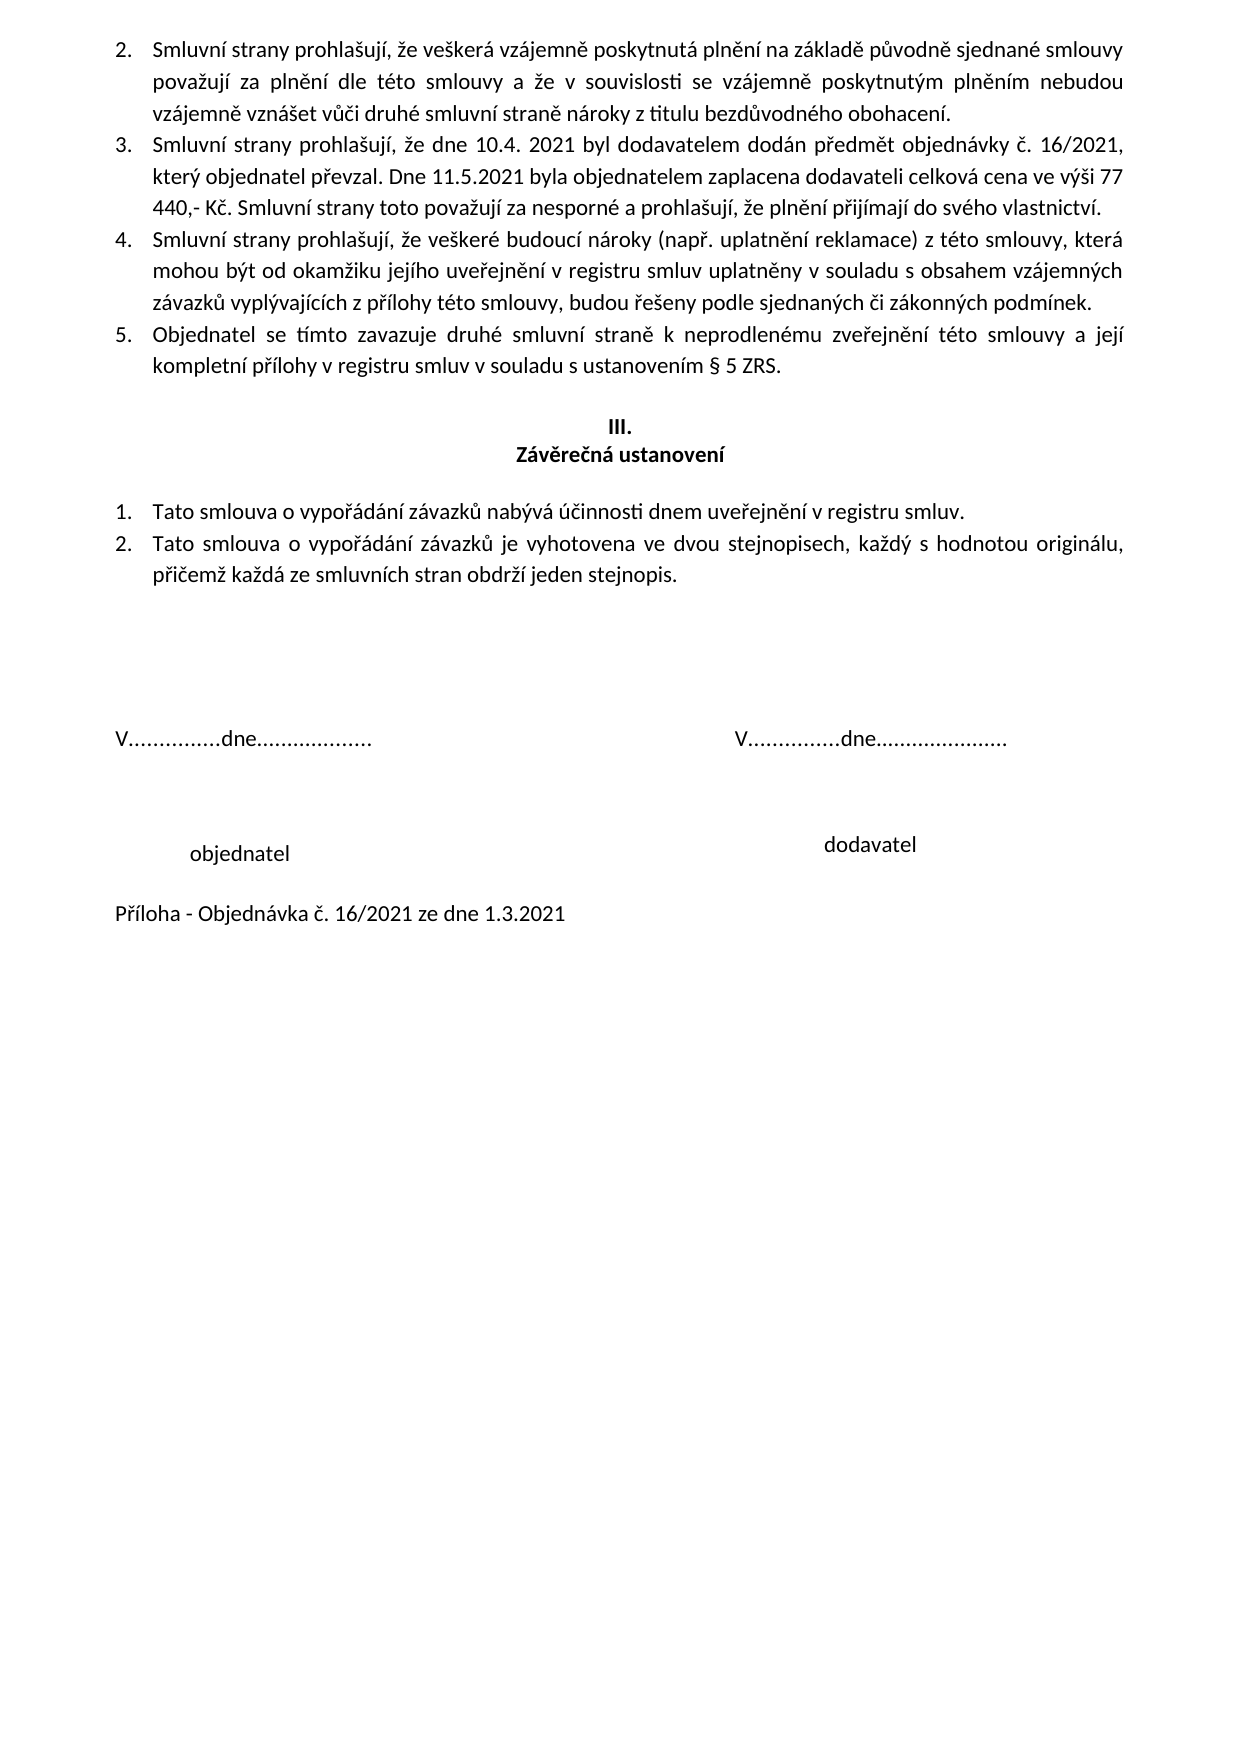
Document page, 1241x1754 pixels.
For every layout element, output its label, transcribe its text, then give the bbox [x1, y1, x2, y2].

list Tato smlouva o vypořádání závazků nabývá účinnosti dnem uveřejnění v registru smluv. [115, 497, 1125, 525]
list Smluvní strany prohlašují, že dne 10.4. 2021 byl dodavatelem dodán předmět objednávky č. 16/2021, který objednatel převzal. Dne 11.5.2021 byla objednatelem zaplacena dodavateli celková cena ve výši 77 440,- Kč. Smluvní strany toto považují za nesporné a prohlašují, že plnění přijímají do svého vlastnictví. [115, 130, 1125, 221]
list Tato smlouva o vypořádání závazků je vyhotovena ve dvou stejnopisech, každý s hodnotou originálu, přičemž každá ze smluvních stran obdrží jeden stejnopis. [115, 529, 1125, 588]
list Smluvní strany prohlašují, že veškerá vzájemně poskytnutá plnění na základě původně sjednané smlouvy považují za plnění dle této smlouvy a že v souvislosti se vzájemně poskytnutým plněním nebudou vzájemně vznášet vůči druhé smluvní straně nároky z titulu bezdůvodného obohacení. [115, 36, 1125, 127]
text Závěrečná ustanovení [115, 440, 1125, 468]
list Objednatel se tímto zavazuje druhé smluvní straně k neprodlenému zveřejnění této smlouvy a její kompletní přílohy v registru smluv v souladu s ustanovením § 5 ZRS. [115, 320, 1125, 379]
text III. [115, 412, 1125, 440]
list Smluvní strany prohlašují, že veškeré budoucí nároky (např. uplatnění reklamace) z této smlouvy, která mohou být od okamžiku jejího uveřejnění v registru smluv uplatněny v souladu s obsahem vzájemných závazků vyplývajících z přílohy této smlouvy, budou řešeny podle sjednaných či zákonných podmínek. [115, 225, 1125, 316]
